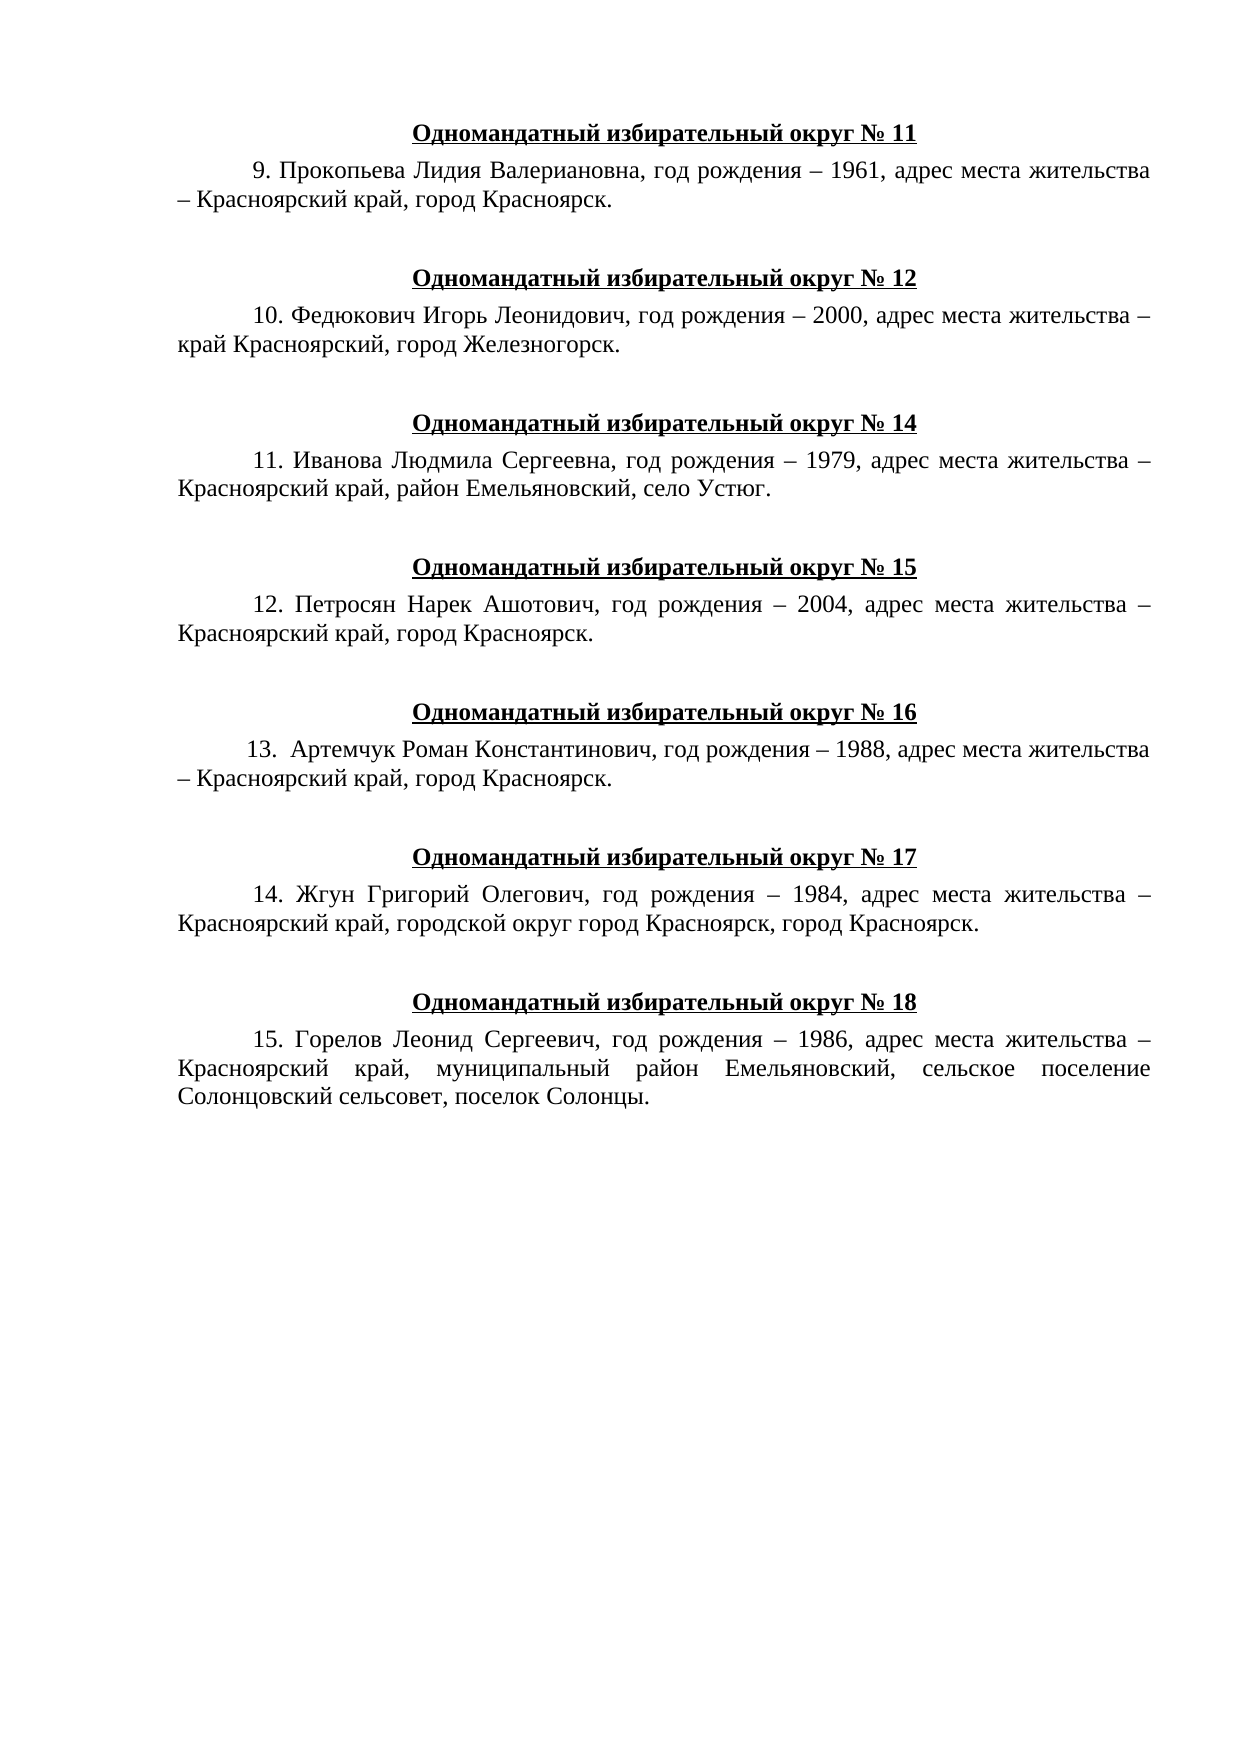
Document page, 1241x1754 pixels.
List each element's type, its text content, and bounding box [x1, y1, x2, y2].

text 10. Федюкович Игорь Леонидович, год рождения – 2000, адрес места жительства – край Красноярский, город Железногорск. [177, 300, 1152, 357]
text Одномандатный избирательный округ № 11 [177, 118, 1152, 147]
text Одномандатный избирательный округ № 16 [177, 697, 1152, 726]
text 12. Петросян Нарек Ашотович, год рождения – 2004, адрес места жительства – Красноярский край, город Красноярск. [177, 589, 1152, 647]
text 11. Иванова Людмила Сергеевна, год рождения – 1979, адрес места жительства – Красноярский край, район Емельяновский, село Устюг. [177, 445, 1152, 502]
text 15. Горелов Леонид Сергеевич, год рождения – 1986, адрес места жительства – Красноярский край, муниципальный район Емельяновский, сельское поселение Солонцовский сельсовет, поселок Солонцы. [177, 1024, 1152, 1110]
text Одномандатный избирательный округ № 12 [177, 263, 1152, 292]
text Одномандатный избирательный округ № 17 [177, 842, 1152, 871]
text 13. Артемчук Роман Константинович, год рождения – 1988, адрес места жительства – Красноярский край, город Красноярск. [177, 734, 1152, 792]
text 9. Прокопьева Лидия Валериановна, год рождения – 1961, адрес места жительства – Красноярский край, город Красноярск. [177, 155, 1152, 213]
text Одномандатный избирательный округ № 18 [177, 987, 1152, 1016]
text 14. Жгун Григорий Олегович, год рождения – 1984, адрес места жительства – Красноярский край, городской округ город Красноярск, город Красноярск. [177, 879, 1152, 937]
text Одномандатный избирательный округ № 15 [177, 552, 1152, 581]
text Одномандатный избирательный округ № 14 [177, 408, 1152, 436]
